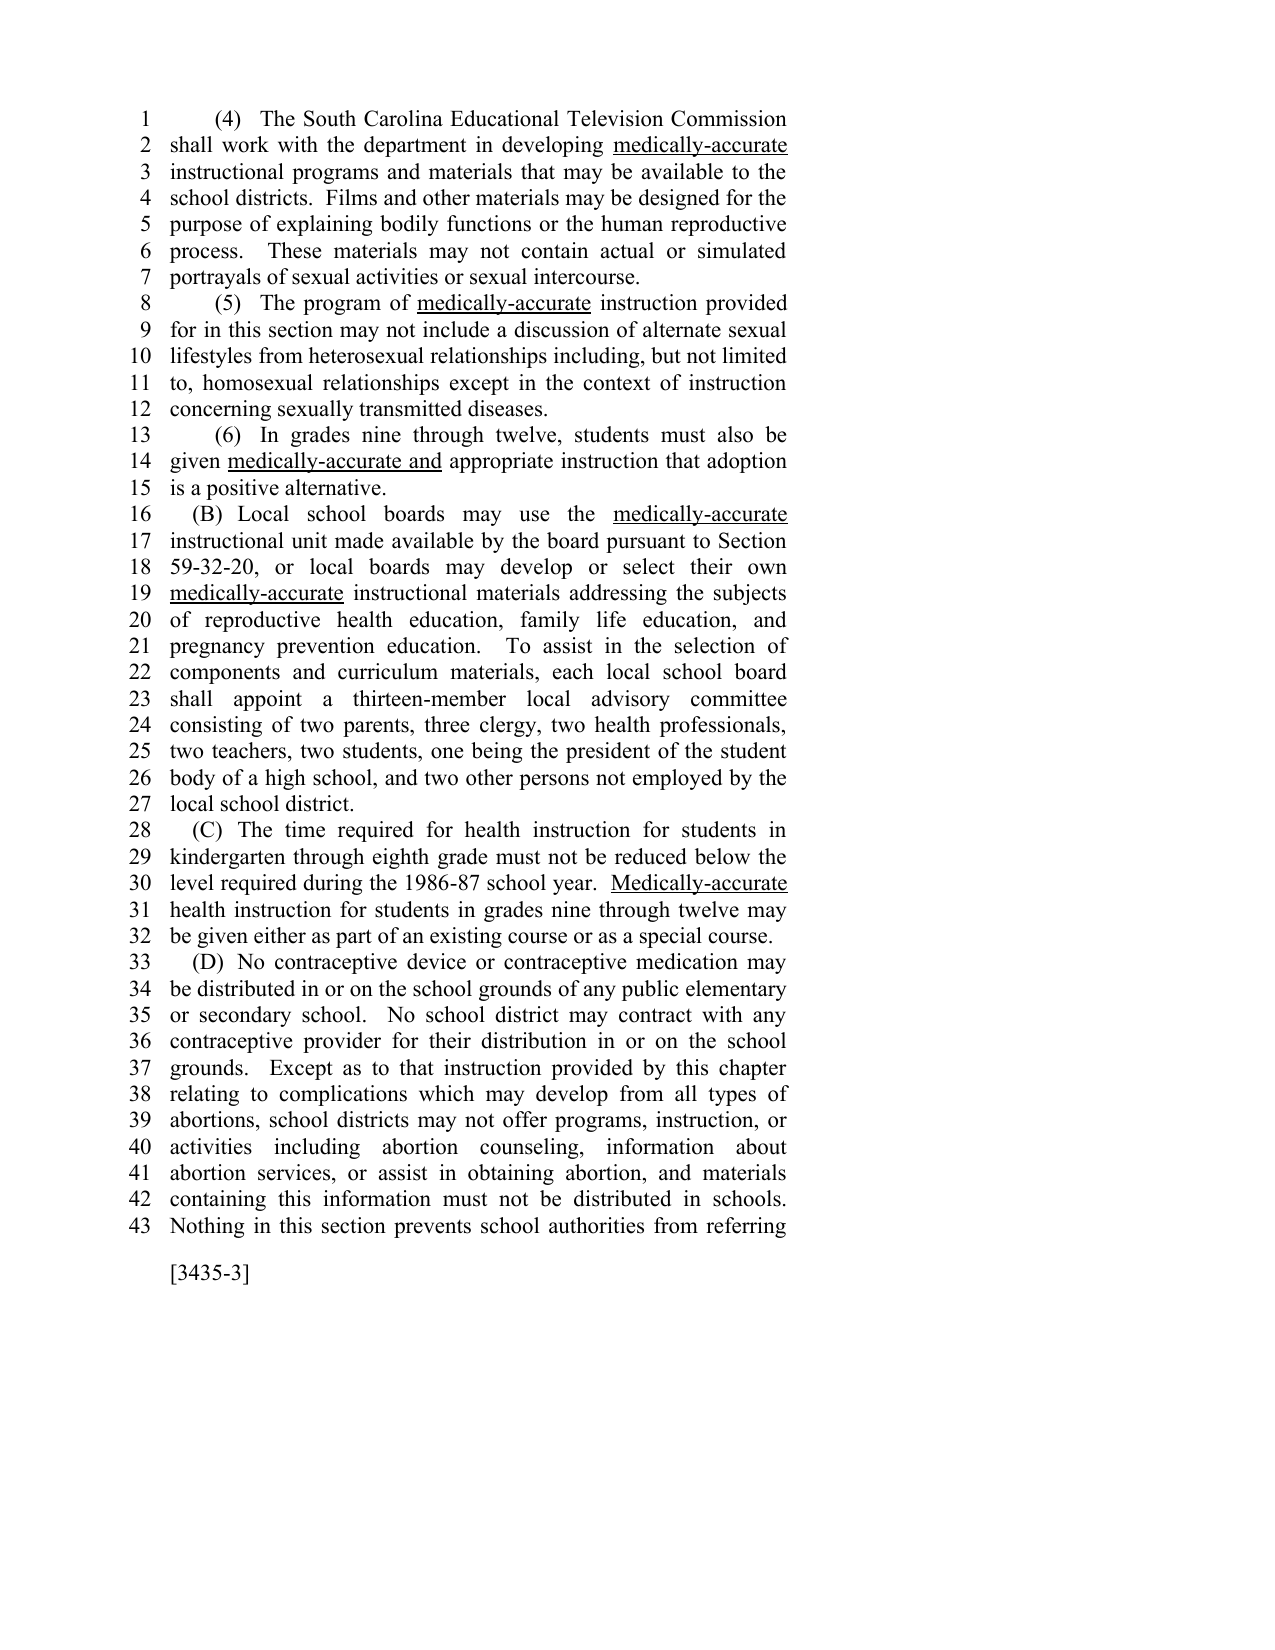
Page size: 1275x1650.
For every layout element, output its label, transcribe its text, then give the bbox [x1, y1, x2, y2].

text (C) The time required for health instruction for students in kindergarten through eighth grade must not be reduced below the level required during the 1986-87 school year. Medically-accurate health instruction for students in grades nine through twelve may be given either as part of an existing course or as a special course. [169, 817, 787, 948]
text (4) The South Carolina Educational Television Commission shall work with the department in developing medically-accurate instructional programs and materials that may be available to the school districts. Films and other materials may be designed for the purpose of explaining bodily functions or the human reproductive process. These materials may not contain actual or simulated portrayals of sexual activities or sexual intercourse. [169, 105, 787, 289]
text (B) Local school boards may use the medically-accurate instructional unit made available by the board pursuant to Section 59-32-20, or local boards may develop or select their own medically-accurate instructional materials addressing the subjects of reproductive health education, family life education, and pregnancy prevention education. To assist in the selection of components and curriculum materials, each local school board shall appoint a thirteen-member local advisory committee consisting of two parents, three clergy, two health professionals, two teachers, two students, one being the president of the student body of a high school, and two other persons not employed by the local school district. [169, 500, 787, 817]
text (5) The program of medically-accurate instruction provided for in this section may not include a discussion of alternate sexual lifestyles from heterosexual relationships including, but not limited to, homosexual relationships except in the context of instruction concerning sexually transmitted diseases. [169, 289, 787, 421]
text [169, 948, 787, 1238]
text (6) In grades nine through twelve, students must also be given medically-accurate and appropriate instruction that adoption is a positive alternative. [169, 421, 787, 500]
